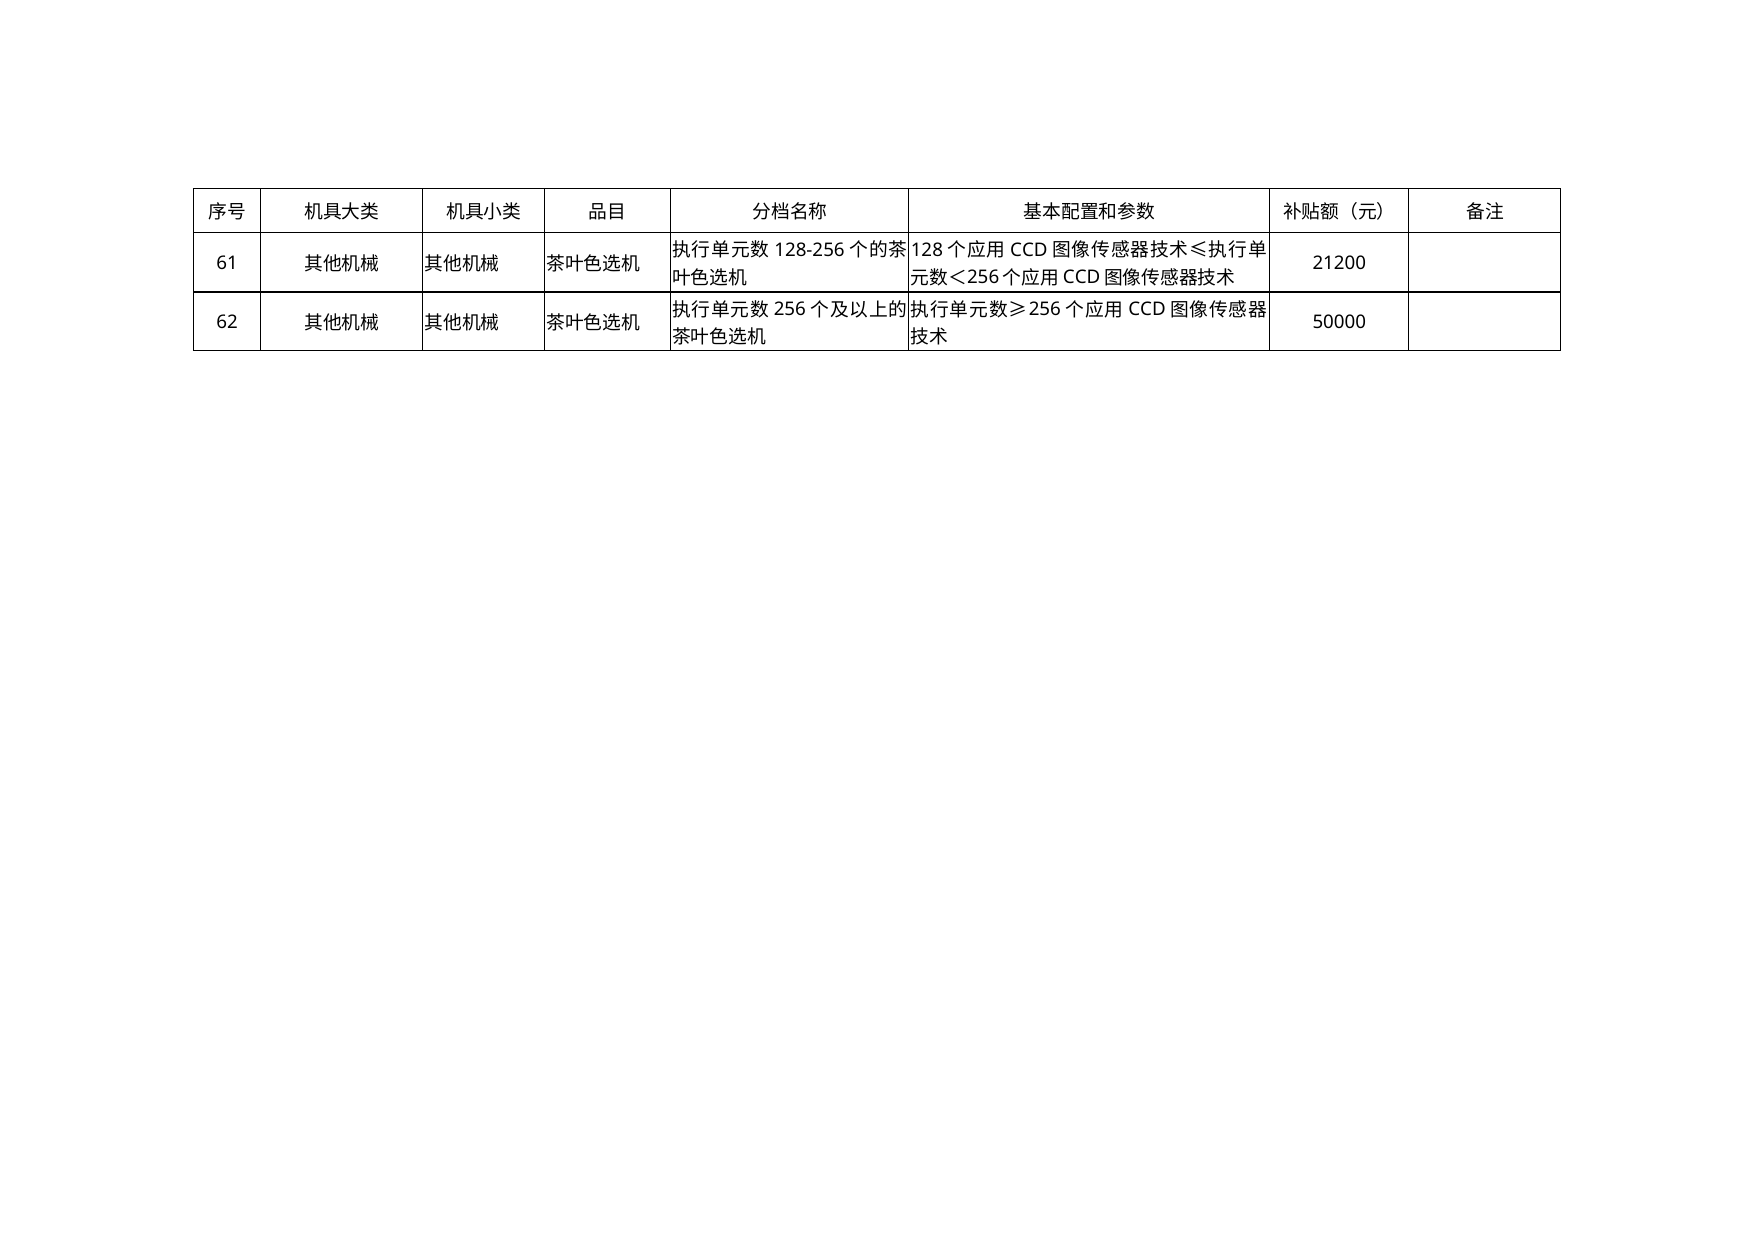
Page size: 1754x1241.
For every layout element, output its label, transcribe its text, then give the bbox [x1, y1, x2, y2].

table_cell 其他机械 [423, 293, 544, 350]
table_header 补贴额（元） [1270, 189, 1408, 232]
table_cell [1409, 293, 1560, 350]
table_header 序号 [194, 189, 260, 232]
table_cell 其他机械 [261, 233, 422, 291]
table_cell 执行单元数256个及以上的茶叶色选机 [671, 293, 908, 350]
table_header 机具小类 [423, 189, 544, 232]
table_cell 61 [194, 233, 260, 291]
table_header 品目 [545, 189, 670, 232]
table_header 机具大类 [261, 189, 422, 232]
table_header 分档名称 [671, 189, 908, 232]
table_cell 执行单元数≥256个应用CCD图像传感器技术 [909, 293, 1269, 350]
table_cell 其他机械 [423, 233, 544, 291]
table_cell 62 [194, 293, 260, 350]
table_cell [1409, 233, 1560, 291]
table_cell 茶叶色选机 [545, 293, 670, 350]
table_header 备注 [1409, 189, 1560, 232]
table_cell 茶叶色选机 [545, 233, 670, 291]
table_cell 50000 [1270, 293, 1408, 350]
table_header 基本配置和参数 [909, 189, 1269, 232]
table_cell 其他机械 [261, 293, 422, 350]
table_cell 执行单元数128-256个的茶叶色选机 [671, 233, 908, 291]
table_cell 21200 [1270, 233, 1408, 291]
table_cell 128个应用CCD图像传感器技术≤执行单元数＜256个应用CCD图像传感器技术 [909, 233, 1269, 291]
